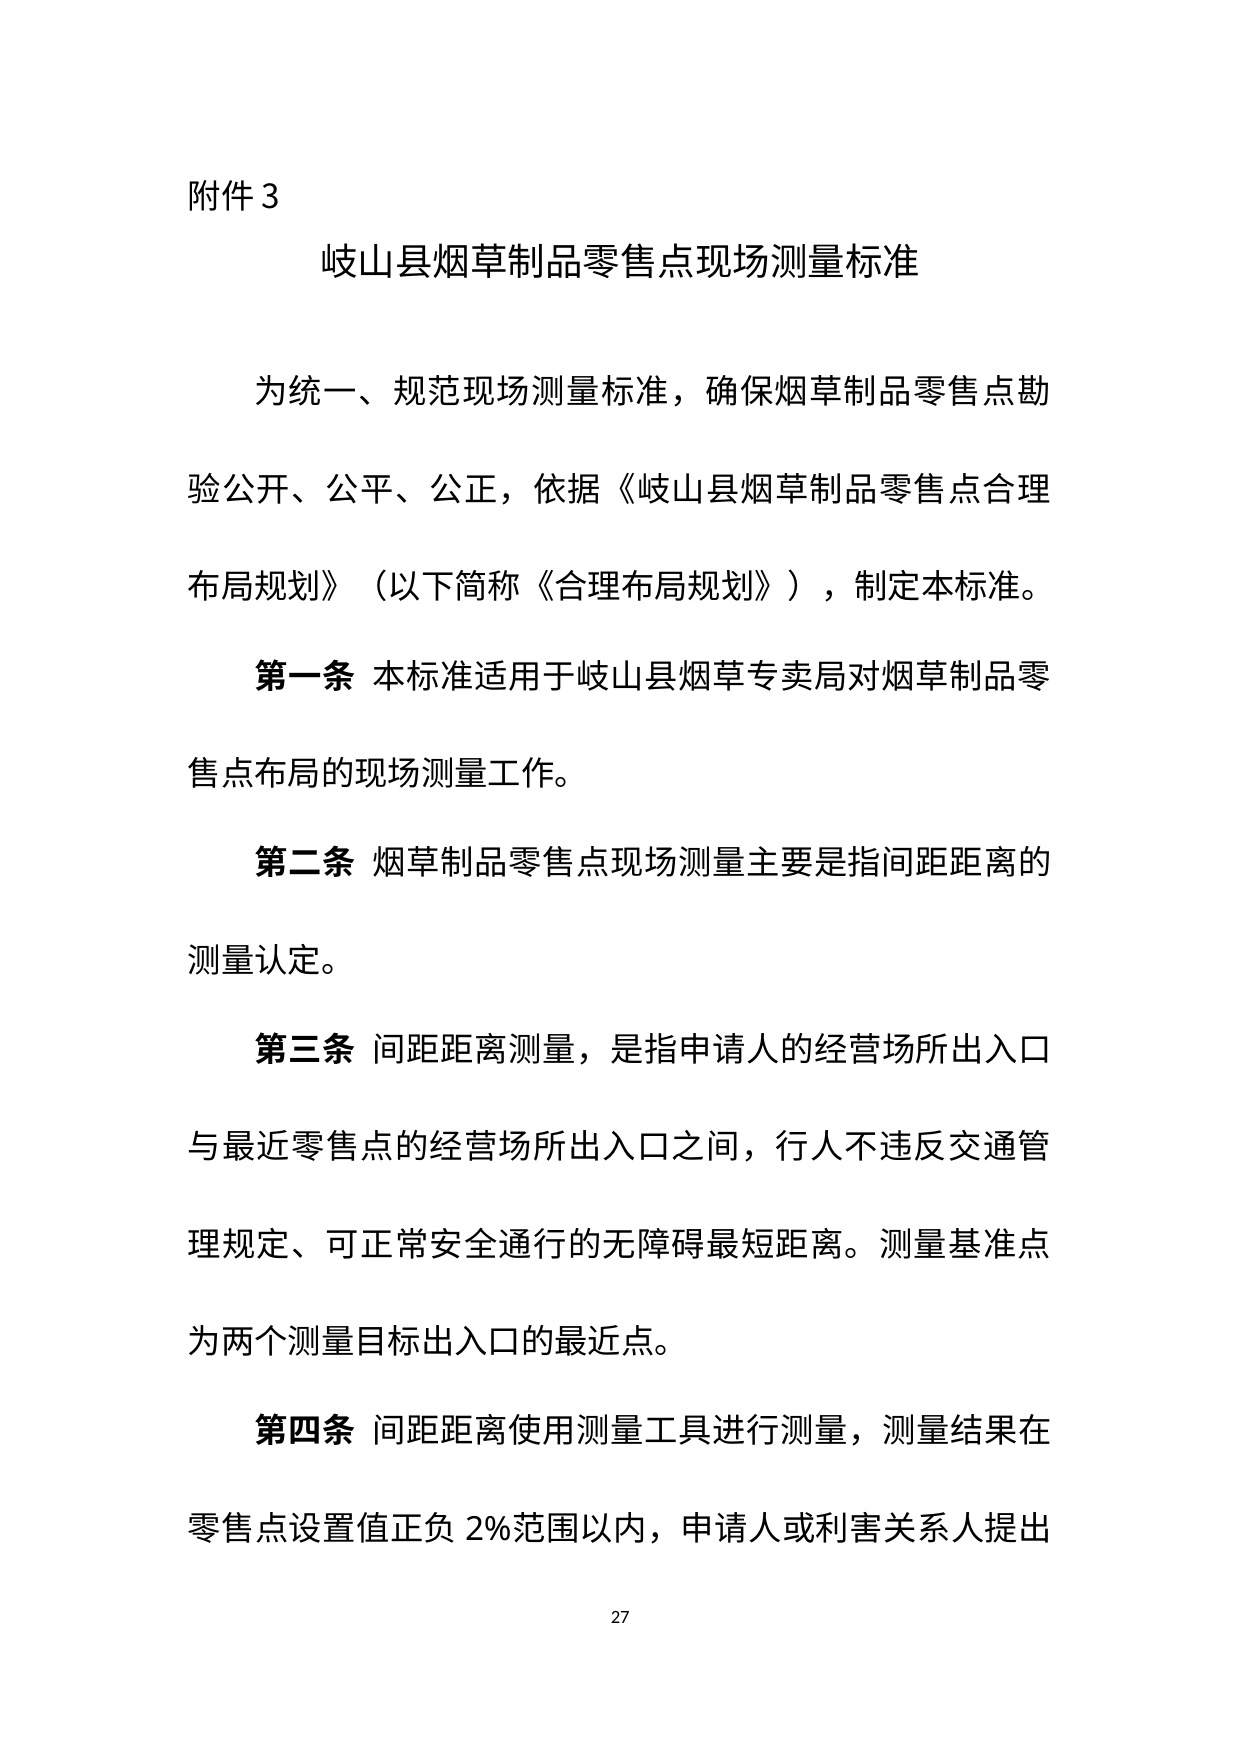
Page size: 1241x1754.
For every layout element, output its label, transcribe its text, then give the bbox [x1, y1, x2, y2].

text 第三条 间距距离测量，是指申请人的经营场所出入口与最近零售点的经营场所出入口之间，行人不违反交通管理规定、可正常安全通行的无障碍最短距离。测量基准点为两个测量目标出入口的最近点。 [187, 1014, 1053, 1372]
text 第一条 本标准适用于岐山县烟草专卖局对烟草制品零售点布局的现场测量工作。 [187, 641, 1053, 803]
text 附件3 [187, 162, 1053, 227]
text 第二条 烟草制品零售点现场测量主要是指间距距离的测量认定。 [187, 828, 1053, 990]
text 为统一、规范现场测量标准，确保烟草制品零售点勘验公开、公平、公正，依据《岐山县烟草制品零售点合理布局规划》（以下简称《合理布局规划》），制定本标准。 [187, 357, 1053, 617]
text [187, 1396, 1053, 1558]
text 岐山县烟草制品零售点现场测量标准 [187, 227, 1053, 292]
